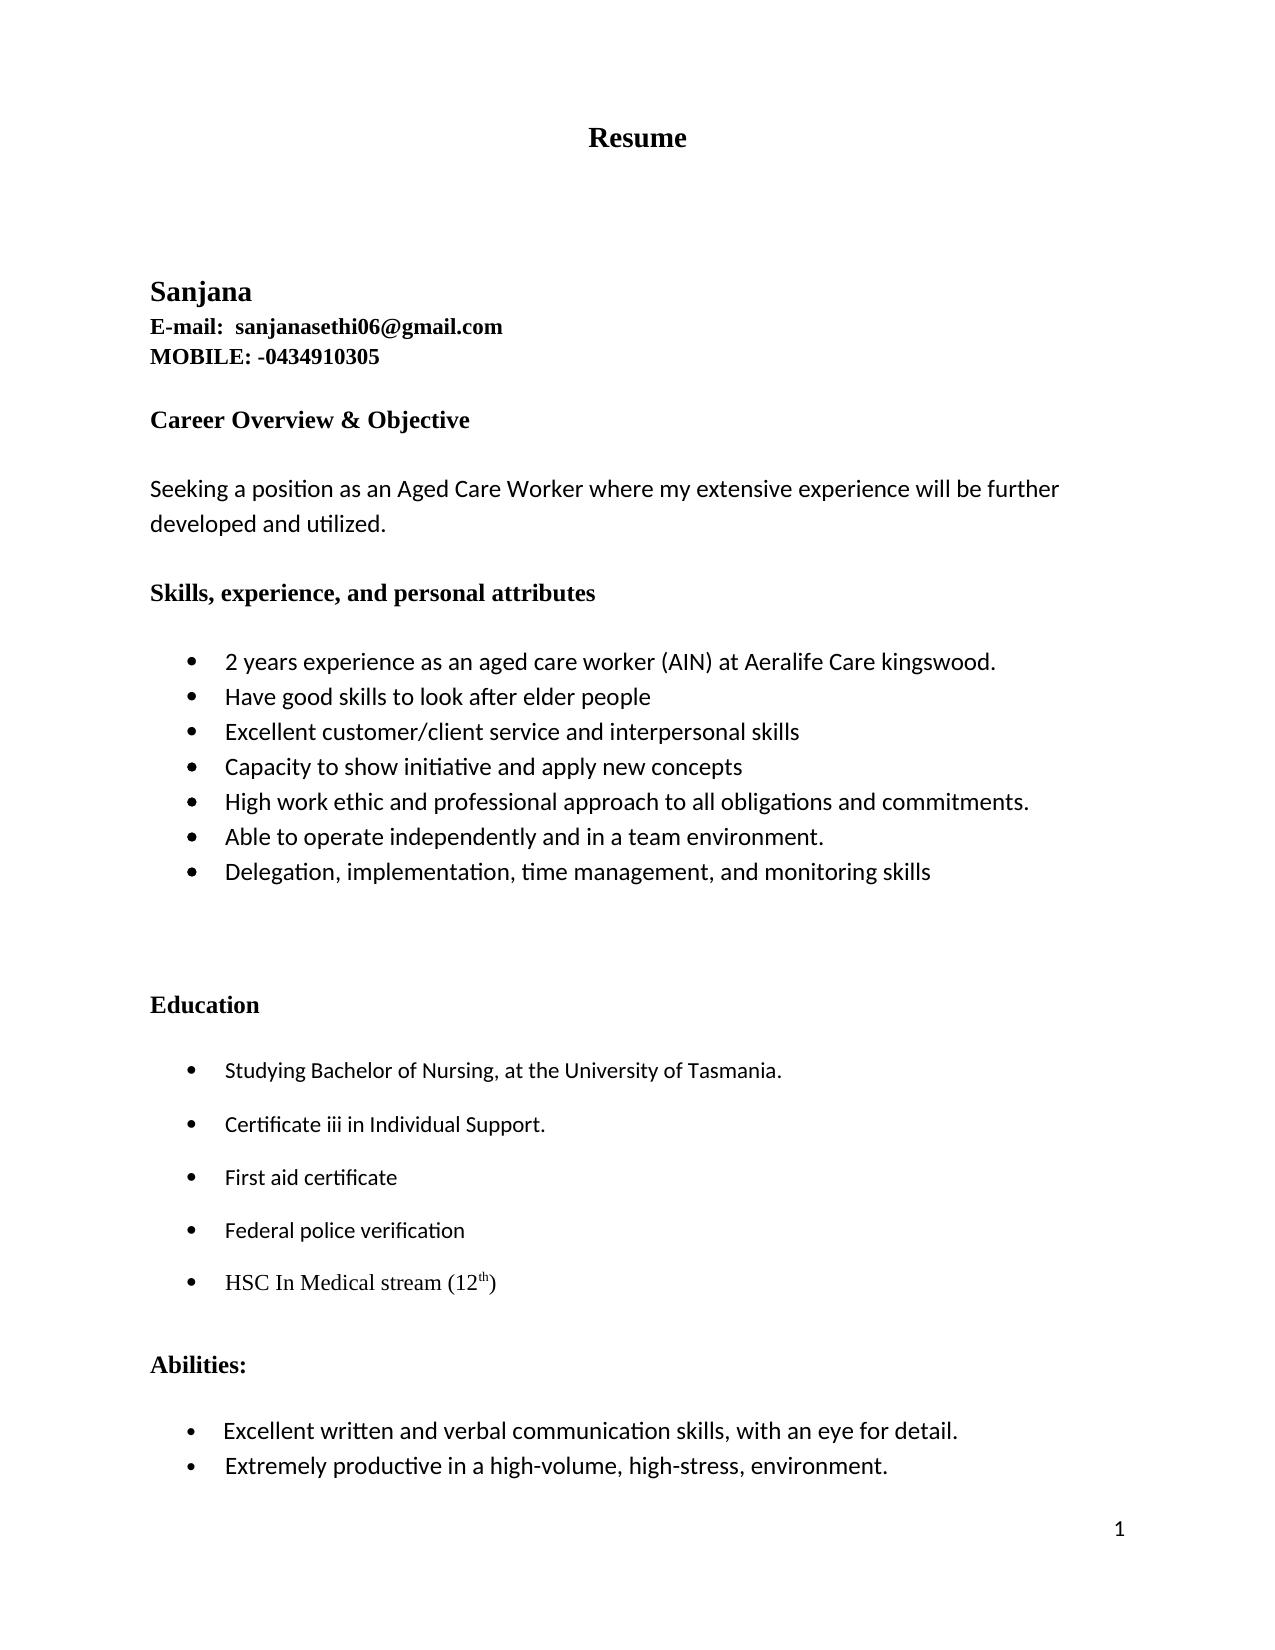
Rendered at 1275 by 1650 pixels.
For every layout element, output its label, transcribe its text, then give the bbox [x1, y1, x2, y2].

list Extremely productive in a high-volume, high-stress, environment. [187, 1450, 1125, 1481]
list Certificate iii in Individual Support. [187, 1110, 1125, 1138]
list First aid certificate [187, 1163, 1125, 1191]
text E-mail: sanjanasethi06@gmail.com [150, 313, 1125, 339]
text Sanjana [150, 274, 1125, 308]
list HSC In Medical stream (12th) [187, 1269, 1125, 1295]
list Federal police verification [187, 1216, 1125, 1244]
list Excellent customer/client service and interpersonal skills [187, 717, 1125, 747]
list Excellent written and verbal communication skills, with an eye for detail. [187, 1415, 1125, 1446]
list Capacity to show initiative and apply new concepts [187, 752, 1125, 782]
list Delegation, implementation, time management, and monitoring skills [187, 857, 1125, 887]
list 2 years experience as an aged care worker (AIN) at Aeralife Care kingswood. [187, 647, 1125, 677]
list Have good skills to look after elder people [187, 682, 1125, 712]
text Career Overview & Objective [150, 405, 1125, 434]
text Skills, experience, and personal attributes [150, 578, 1125, 607]
text MOBILE: -0434910305 [150, 343, 1125, 369]
list Studying Bachelor of Nursing, at the University of Tasmania. [187, 1057, 1125, 1085]
list High work ethic and professional approach to all obligations and commitments. [187, 787, 1125, 817]
text Abilities: [150, 1350, 1125, 1379]
text Education [150, 991, 1125, 1019]
list Able to operate independently and in a team environment. [187, 822, 1125, 852]
text Resume [150, 120, 1125, 153]
text Seeking a position as an Aged Care Worker where my extensive experience will be further developed and utilized. [150, 473, 1125, 539]
